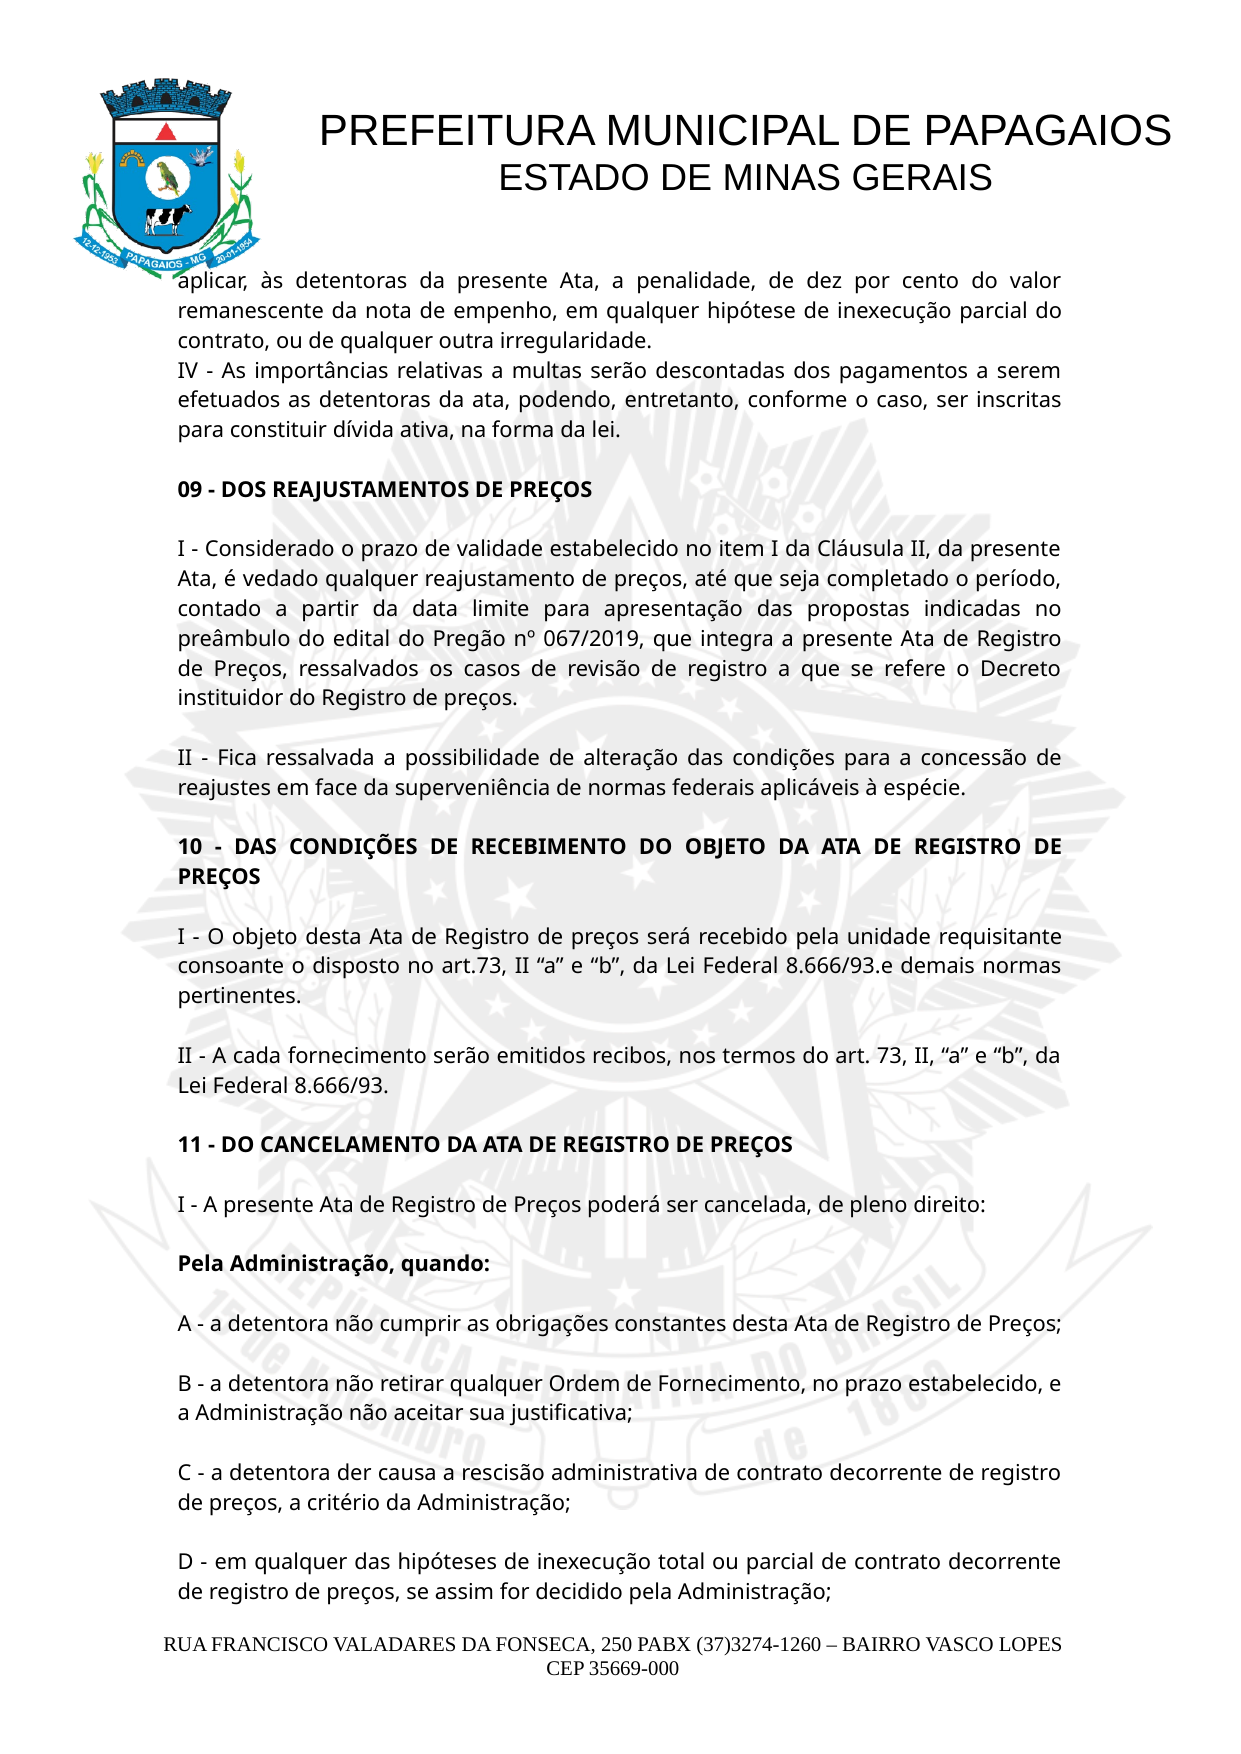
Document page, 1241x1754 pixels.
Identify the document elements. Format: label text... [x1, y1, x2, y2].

text 10 - DAS CONDIÇÕES DE RECEBIMENTO DO OBJETO DA ATA DE REGISTRO DE PREÇOS [177, 831, 1063, 891]
text B - a detentora não retirar qualquer Ordem de Fornecimento, no prazo estabelecido, e a Administração não aceitar sua justificativa; [177, 1368, 1063, 1427]
picture [72, 73, 262, 281]
picture [191, 255, 205, 263]
text D - em qualquer das hipóteses de inexecução total ou parcial de contrato decorrente de registro de preços, se assim for decidido pela Administração; [177, 1546, 1063, 1606]
text 09 - DOS REAJUSTAMENTOS DE PREÇOS [177, 474, 1063, 504]
picture [88, 361, 1153, 1510]
text I - Considerado o prazo de validade estabelecido no item I da Cláusula II, da presente Ata, é vedado qualquer reajustamento de preços, até que seja completado o período, contado a partir da data limite para apresentação das propostas indicadas no preâmbulo do edital do Pregão nº 067/2019, que integra a presente Ata de Registro de Preços, ressalvados os casos de revisão de registro a que se refere o Decreto instituidor do Registro de preços. [177, 533, 1063, 712]
text II - A cada fornecimento serão emitidos recibos, nos termos do art. 73, II, “a” e “b”, da Lei Federal 8.666/93. [177, 1040, 1063, 1099]
text I - O objeto desta Ata de Registro de preços será recebido pela unidade requisitante consoante o disposto no art.73, II “a” e “b”, da Lei Federal 8.666/93.e demais normas pertinentes. [177, 921, 1063, 1010]
text I - A presente Ata de Registro de Preços poderá ser cancelada, de pleno direito: [177, 1189, 1063, 1219]
picture [217, 256, 225, 262]
text IV - As importâncias relativas a multas serão descontadas dos pagamentos a serem efetuados as detentoras da ata, podendo, entretanto, conforme o caso, ser inscritas para constituir dívida ativa, na forma da lei. [177, 355, 1063, 444]
text 11 - DO CANCELAMENTO DA ATA DE REGISTRO DE PREÇOS [177, 1129, 1063, 1159]
text Pela Administração, quando: [177, 1248, 1063, 1278]
text A - a detentora não cumprir as obrigações constantes desta Ata de Registro de Preços; [177, 1308, 1063, 1338]
picture [237, 240, 252, 250]
picture [200, 260, 212, 265]
text C - a detentora der causa a rescisão administrativa de contrato decorrente de registro de preços, a critério da Administração; [177, 1457, 1063, 1517]
text II - Fica ressalvada a possibilidade de alteração das condições para a concessão de reajustes em face da superveniência de normas federais aplicáveis à espécie. [177, 742, 1063, 802]
